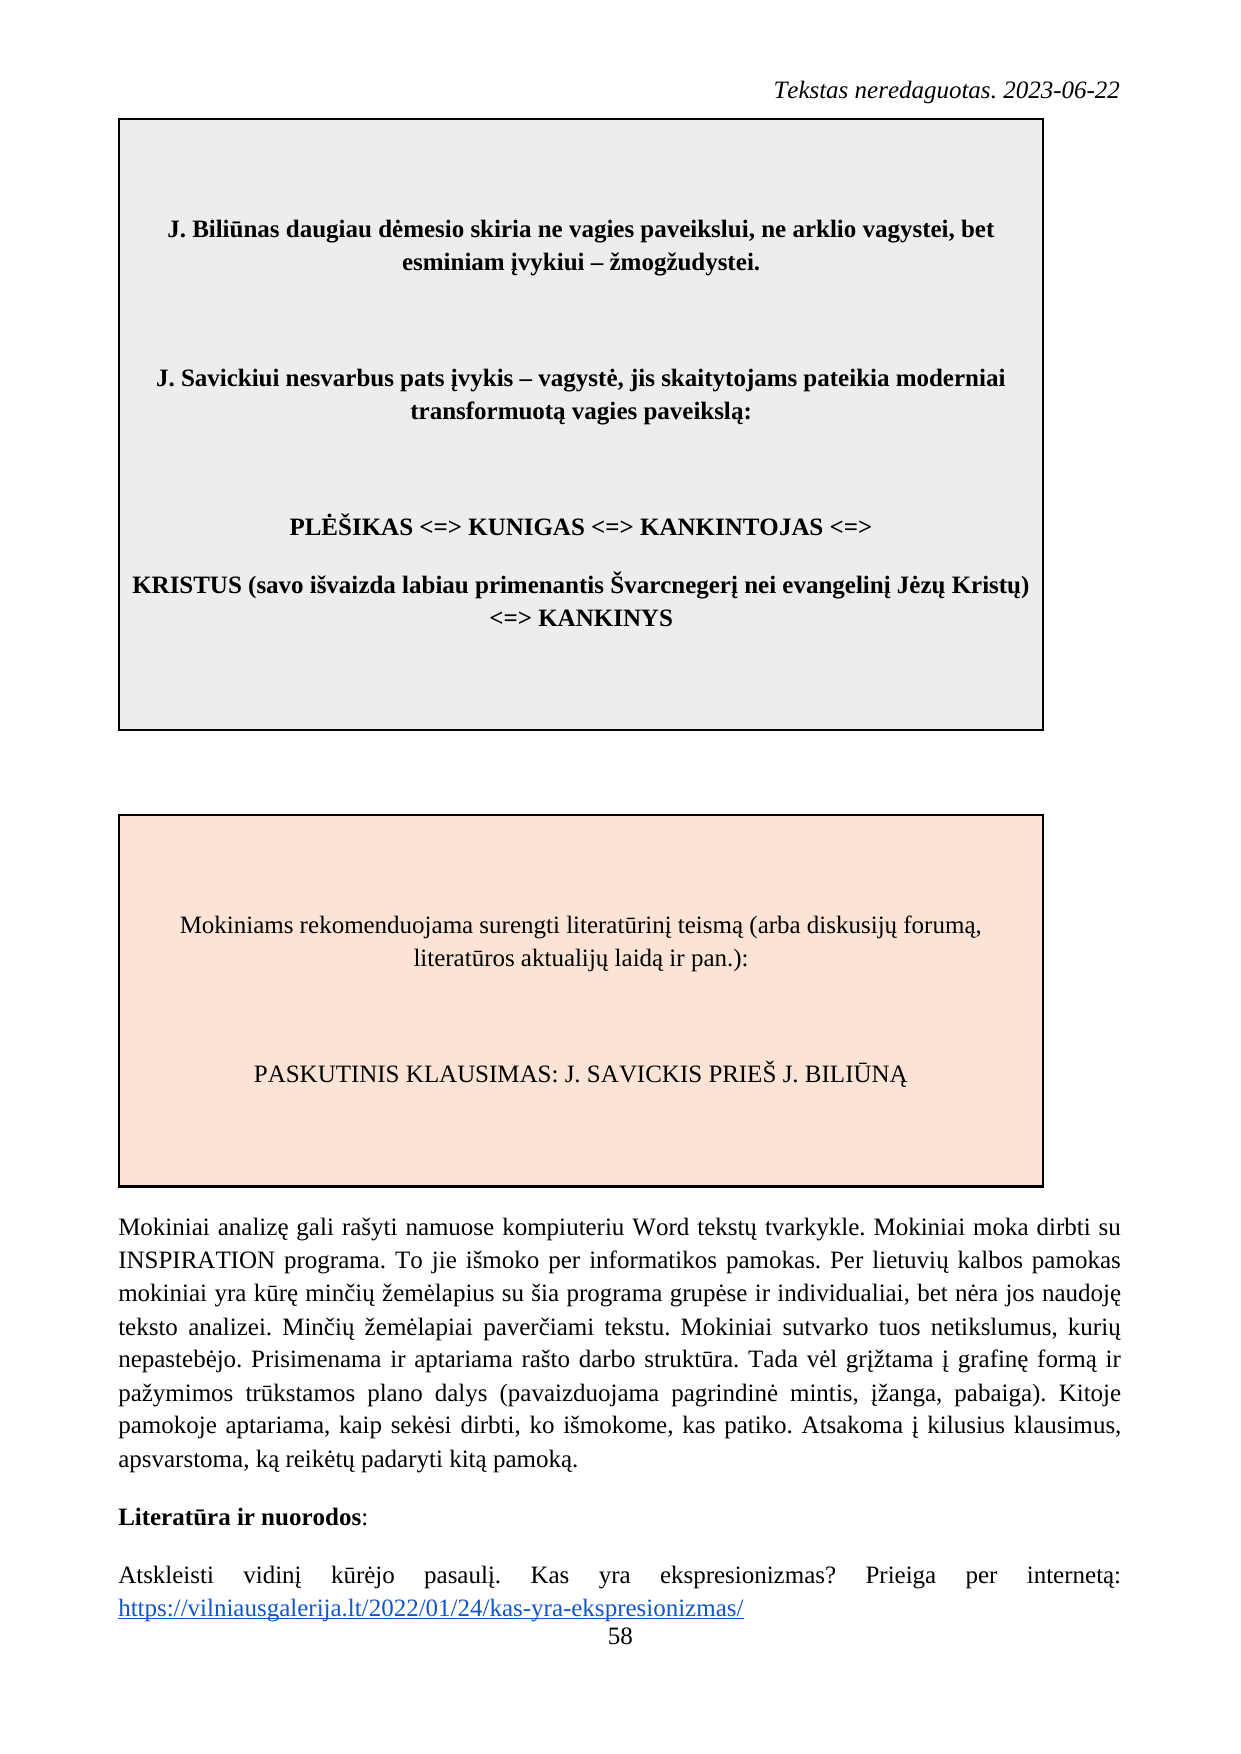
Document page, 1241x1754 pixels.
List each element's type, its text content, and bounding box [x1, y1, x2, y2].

table_cell J. Biliūnas daugiau dėmesio skiria ne vagies paveikslui, ne arklio vagystei, bet esminiam įvykiui – žmogžudystei. J. Savickiui nesvarbus pats įvykis – vagystė, jis skaitytojams pateikia moderniai transformuotą vagies paveikslą: PLĖŠIKAS <=> KUNIGAS <=> KANKINTOJAS <=> KRISTUS (savo išvaizda labiau primenantis Švarcnegerį nei evangelinį Jėzų Kristų) <=> KANKINYS [120, 120, 1042, 729]
text Mokiniai analizę gali rašyti namuose kompiuteriu Word tekstų tvarkykle. Mokiniai moka dirbti su INSPIRATION programa. To jie išmoko per informatikos pamokas. Per lietuvių kalbos pamokas mokiniai yra kūrę minčių žemėlapius su šia programa grupėse ir individualiai, bet nėra jos naudoję teksto analizei. Minčių žemėlapiai paverčiami tekstu. Mokiniai sutvarko tuos netikslumus, kurių nepastebėjo. Prisimenama ir aptariama rašto darbo struktūra. Tada vėl grįžtama į grafinę formą ir pažymimos trūkstamos plano dalys (pavaizduojama pagrindinė mintis, įžanga, pabaiga). Kitoje pamokoje aptariama, kaip sekėsi dirbti, ko išmokome, kas patiko. Atsakoma į kilusius klausimus, apsvarstoma, ką reikėtų padaryti kitą pamoką. [118, 1212, 1122, 1472]
text Atskleisti vidinį kūrėjo pasaulį. Kas yra ekspresionizmas? Prieiga per internetą: https://vilniausgalerija.lt/2022/01/24/kas-yra-ekspresionizmas/ [118, 1560, 1122, 1621]
text Literatūra ir nuorodos: [118, 1502, 1122, 1530]
table_header Mokiniams rekomenduojama surengti literatūrinį teismą (arba diskusijų forumą, literatūros aktualijų laidą ir pan.): PASKUTINIS KLAUSIMAS: J. SAVICKIS PRIEŠ J. BILIŪNĄ [120, 816, 1042, 1185]
